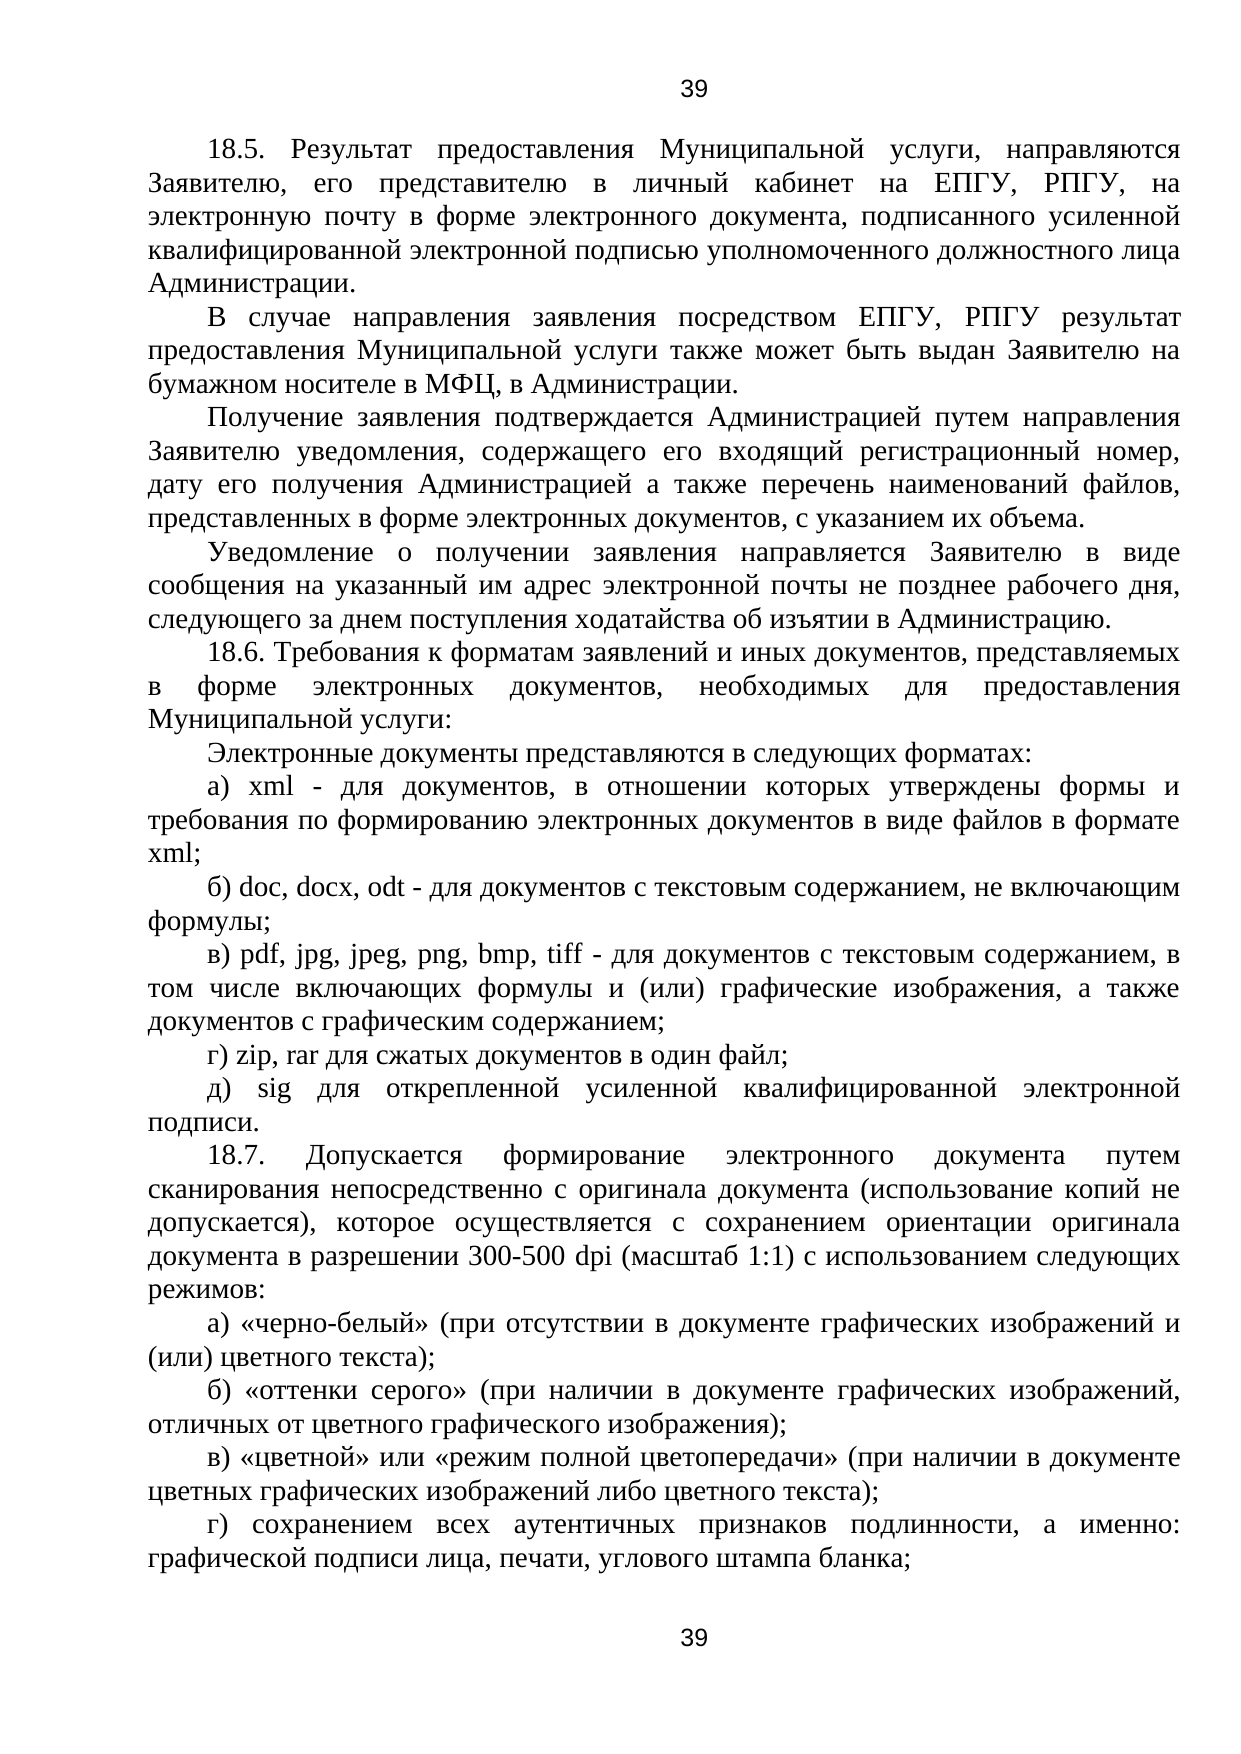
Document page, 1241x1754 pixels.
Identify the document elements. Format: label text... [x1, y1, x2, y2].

text 18.5. Результат предоставления Муниципальной услуги, направляются Заявителю, его представителю в личный кабинет на ЕПГУ, РПГУ, на электронную почту в форме электронного документа, подписанного усиленной квалифицированной электронной подписью уполномоченного должностного лица Администрации. [148, 131, 1181, 299]
text г) сохранением всех аутентичных признаков подлинности, а именно: графической подписи лица, печати, углового штампа бланка; [148, 1506, 1181, 1573]
text а) «черно-белый» (при отсутствии в документе графических изображений и (или) цветного текста); [148, 1305, 1181, 1372]
text а) xml - для документов, в отношении которых утверждены формы и требования по формированию электронных документов в виде файлов в формате xml; [148, 768, 1181, 869]
text г) zip, rar для сжатых документов в один файл; [148, 1037, 1181, 1070]
text в) pdf, jpg, jpeg, png, bmp, tiff - для документов с текстовым содержанием, в том числе включающих формулы и (или) графические изображения, а также документов с графическим содержанием; [148, 936, 1181, 1037]
text 18.7. Допускается формирование электронного документа путем сканирования непосредственно с оригинала документа (использование копий не допускается), которое осуществляется с сохранением ориентации оригинала документа в разрешении 300-500 dpi (масштаб 1:1) с использованием следующих режимов: [148, 1137, 1181, 1305]
text б) doc, docx, odt - для документов с текстовым содержанием, не включающим формулы; [148, 869, 1181, 936]
text Получение заявления подтверждается Администрацией путем направления Заявителю уведомления, содержащего его входящий регистрационный номер, дату его получения Администрацией а также перечень наименований файлов, представленных в форме электронных документов, с указанием их объема. [148, 399, 1181, 534]
text 18.6. Требования к форматам заявлений и иных документов, представляемых в форме электронных документов, необходимых для предоставления Муниципальной услуги: [148, 634, 1181, 735]
text д) sig для открепленной усиленной квалифицированной электронной подписи. [148, 1070, 1181, 1137]
text в) «цветной» или «режим полной цветопередачи» (при наличии в документе цветных графических изображений либо цветного текста); [148, 1439, 1181, 1506]
text Электронные документы представляются в следующих форматах: [148, 735, 1181, 768]
text б) «оттенки серого» (при наличии в документе графических изображений, отличных от цветного графического изображения); [148, 1372, 1181, 1439]
text В случае направления заявления посредством ЕПГУ, РПГУ результат предоставления Муниципальной услуги также может быть выдан Заявителю на бумажном носителе в МФЦ, в Администрации. [148, 299, 1181, 399]
text Уведомление о получении заявления направляется Заявителю в виде сообщения на указанный им адрес электронной почты не позднее рабочего дня, следующего за днем поступления ходатайства об изъятии в Администрацию. [148, 534, 1181, 634]
